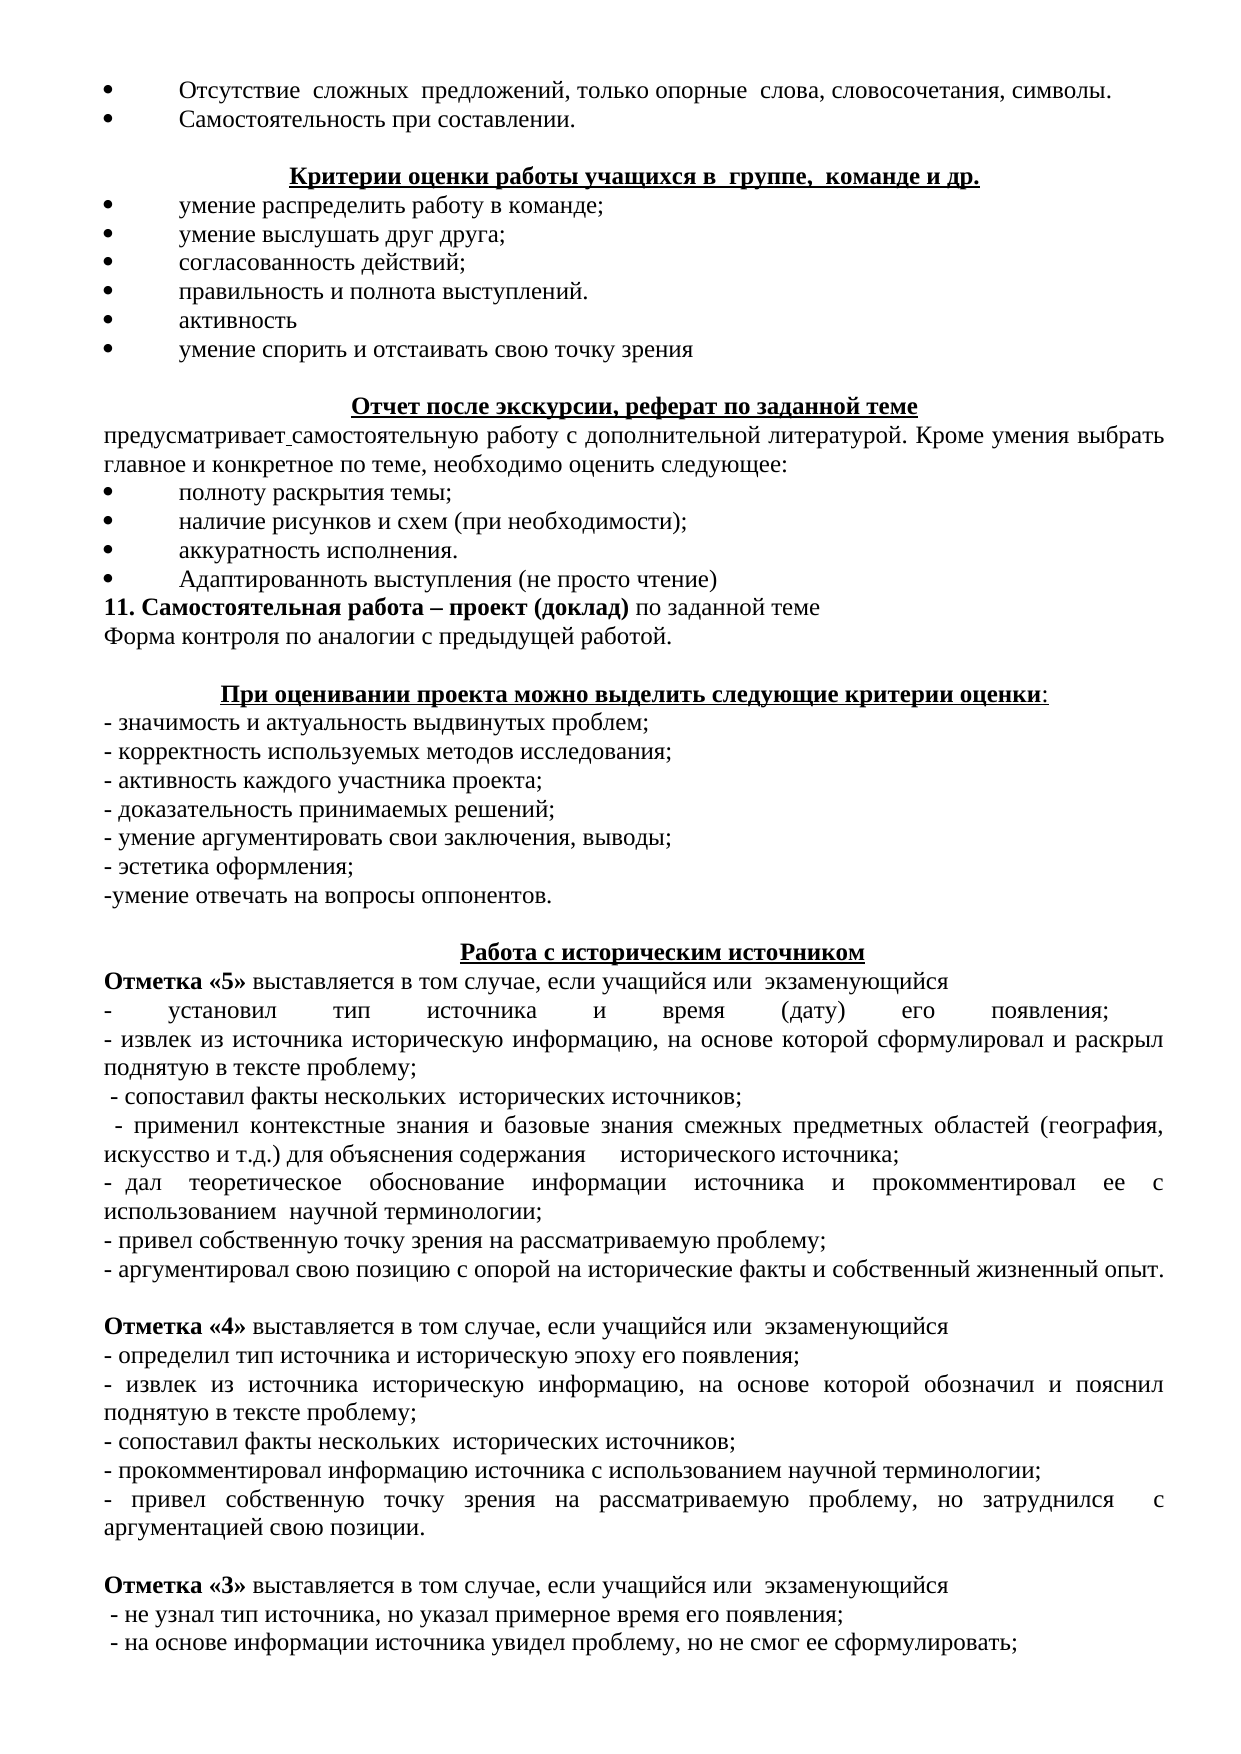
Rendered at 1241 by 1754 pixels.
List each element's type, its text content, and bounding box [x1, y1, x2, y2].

text - привел собственную точку зрения на рассматриваемую проблему, но затруднился с аргументацией свою позиции. [103, 1484, 1165, 1541]
text - дал теоретическое обоснование информации источника и прокомментировал ее с использованием научной терминологии; [103, 1167, 1165, 1225]
text - извлек из источника историческую информацию, на основе которой обозначил и пояснил поднятую в тексте проблему; [103, 1369, 1165, 1426]
list умение распределить работу в команде; [103, 190, 1165, 219]
list аккуратность исполнения. [103, 535, 1165, 564]
list наличие рисунков и схем (при необходимости); [103, 506, 1165, 535]
list Адаптированноть выступления (не просто чтение) [103, 564, 1165, 592]
text - определил тип источника и историческую эпоху его появления; [103, 1340, 1165, 1369]
text - аргументировал свою позицию с опорой на исторические факты и собственный жизненный опыт. [103, 1254, 1165, 1282]
text - привел собственную точку зрения на рассматриваемую проблему; [103, 1225, 1165, 1254]
text Отметка «4» выставляется в том случае, если учащийся или экзаменующийся [103, 1311, 1165, 1340]
list активность [103, 305, 1165, 334]
text - сопоставил факты нескольких исторических источников; [103, 1426, 1165, 1455]
text - применил контекстные знания и базовые знания смежных предметных областей (география, искусство и т.д.) для объяснения содержания исторического источника; [103, 1110, 1165, 1167]
list Отсутствие сложных предложений, только опорные слова, словосочетания, символы. [103, 75, 1165, 104]
list Самостоятельность при составлении. [103, 104, 1165, 132]
list согласованность действий; [103, 247, 1165, 276]
list правильность и полнота выступлений. [103, 276, 1165, 305]
text 11. Самостоятельная работа – проект (доклад) по заданной теме Форма контроля по аналогии с предыдущей работой. [103, 592, 1165, 650]
text Работа с историческим источником [103, 937, 1165, 966]
text Отметка «3» выставляется в том случае, если учащийся или экзаменующийся [103, 1570, 1165, 1599]
text Критерии оценки работы учащихся в группе, команде и др. [103, 161, 1165, 190]
text -умение отвечать на вопросы оппонентов. [103, 880, 1165, 909]
text - сопоставил факты нескольких исторических источников; [103, 1081, 1165, 1110]
text предусматривает самостоятельную работу с дополнительной литературой. Кроме умения выбрать главное и конкретное по теме, необходимо оценить следующее: [103, 420, 1165, 477]
text - не узнал тип источника, но указал примерное время его появления; [103, 1599, 1165, 1627]
text - значимость и актуальность выдвинутых проблем; [103, 707, 1165, 736]
text - умение аргументировать свои заключения, выводы; [103, 822, 1165, 851]
text Отчет после экскурсии, реферат по заданной теме [103, 391, 1165, 420]
text Отметка «5» выставляется в том случае, если учащийся или экзаменующийся [103, 966, 1165, 995]
text - прокомментировал информацию источника с использованием научной терминологии; [103, 1455, 1165, 1484]
list полноту раскрытия темы; [103, 477, 1165, 506]
text - активность каждого участника проекта; [103, 765, 1165, 794]
list умение выслушать друг друга; [103, 219, 1165, 247]
text - доказательность принимаемых решений; [103, 794, 1165, 822]
text - на основе информации источника увидел проблему, но не смог ее сформулировать; [103, 1627, 1165, 1656]
text - корректность используемых методов исследования; [103, 736, 1165, 765]
text При оценивании проекта можно выделить следующие критерии оценки: [103, 679, 1165, 707]
list умение спорить и отстаивать свою точку зрения [103, 334, 1165, 362]
text - эстетика оформления; [103, 851, 1165, 880]
text - установил тип источника и время (дату) его появления; - извлек из источника историческую информацию, на основе которой сформулировал и раскрыл поднятую в тексте проблему; [103, 995, 1165, 1081]
